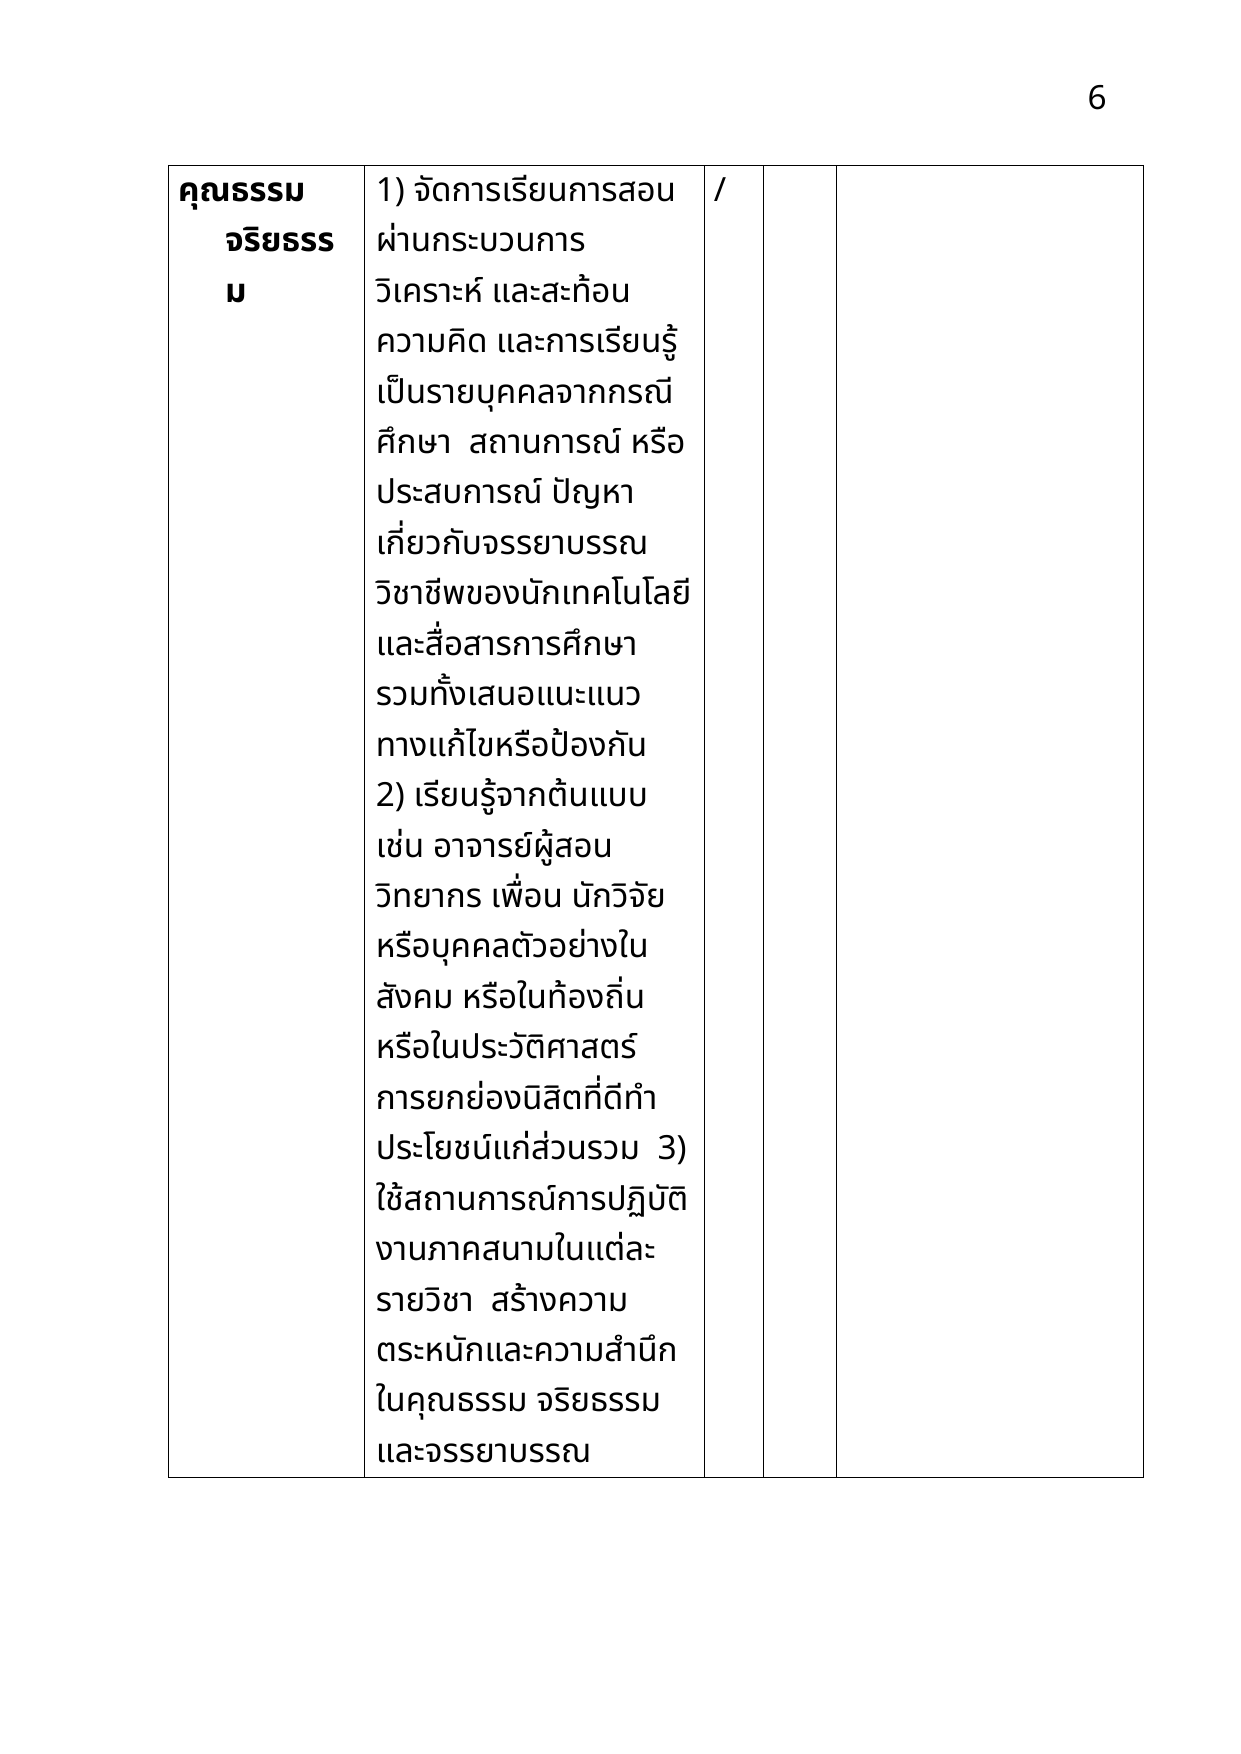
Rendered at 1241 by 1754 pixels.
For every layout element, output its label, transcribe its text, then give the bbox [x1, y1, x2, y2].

table_cell 1) จัดการเรียนการสอนผ่านกระบวนการวิเคราะห์ และสะท้อนความคิด และการเรียนรู้เป็นรายบุคคลจากกรณีศึกษา สถานการณ์ หรือประสบการณ์ ปัญหาเกี่ยวกับจรรยาบรรณวิชาชีพของนักเทคโนโลยีและสื่อสารการศึกษา รวมทั้งเสนอแนะแนวทางแก้ไขหรือป้องกัน 2) เรียนรู้จากต้นแบบ เช่น อาจารย์ผู้สอน วิทยากร เพื่อน นักวิจัย หรือบุคคลตัวอย่างในสังคม หรือในท้องถิ่น หรือในประวัติศาสตร์ การยกย่องนิสิตที่ดีทำประโยชน์แก่ส่วนรวม 3) ใช้สถานการณ์การปฏิบัติงานภาคสนามในแต่ละรายวิชา สร้างความตระหนักและความสำนึกในคุณธรรม จริยธรรม และจรรยาบรรณ [365, 166, 704, 1477]
table_cell คุณธรรม จริยธรรม [169, 166, 364, 1477]
table_cell [764, 166, 836, 1477]
table_cell [837, 166, 1143, 1477]
table_cell / [705, 166, 763, 1477]
